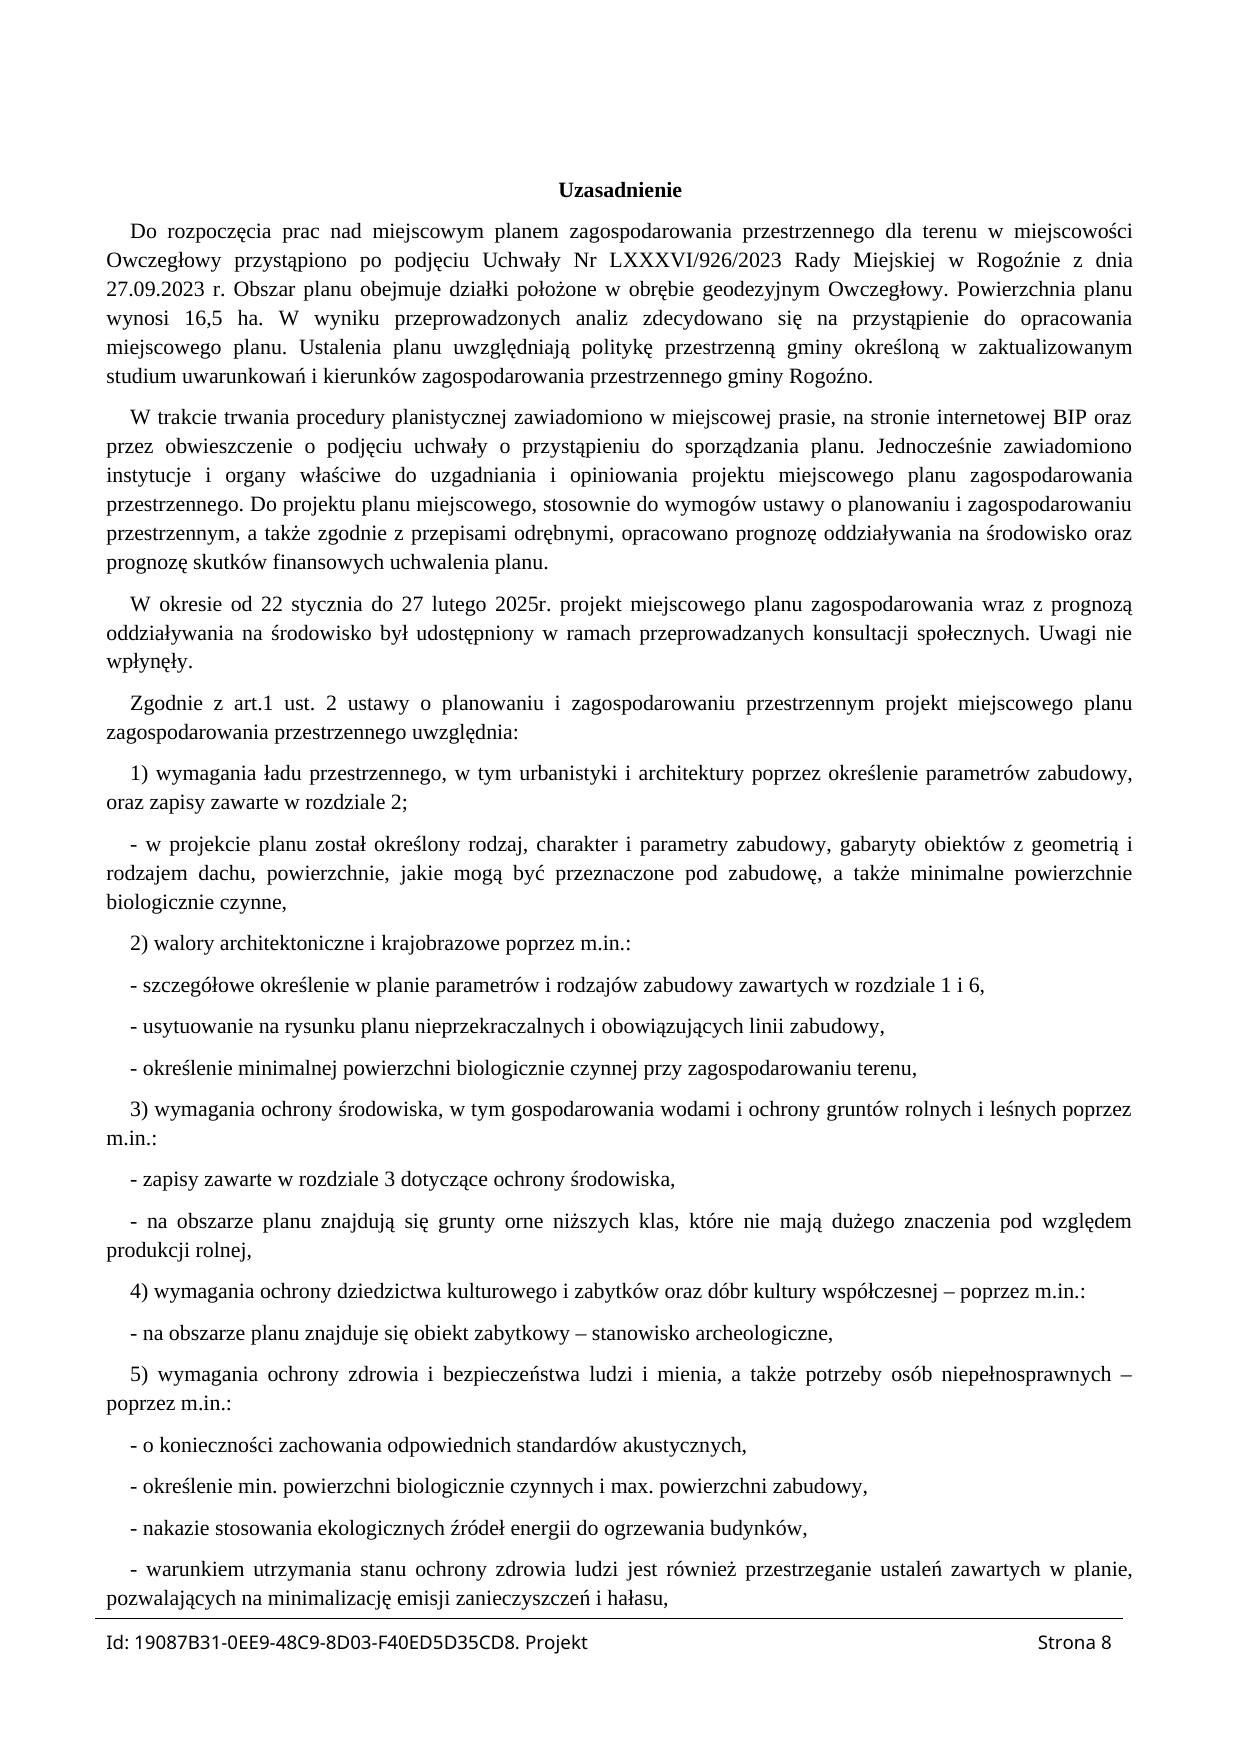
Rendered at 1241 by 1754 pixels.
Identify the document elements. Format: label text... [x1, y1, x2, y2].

text - określenie minimalnej powierzchni biologicznie czynnej przy zagospodarowaniu terenu, [106, 1054, 1134, 1080]
text W okresie od 22 stycznia do 27 lutego 2025r. projekt miejscowego planu zagospodarowania wraz z prognozą oddziaływania na środowisko był udostępniony w ramach przeprowadzanych konsultacji społecznych. Uwagi nie wpłynęły. [106, 591, 1134, 674]
text 4) wymagania ochrony dziedzictwa kulturowego i zabytków oraz dóbr kultury współczesnej – poprzez m.in.: [106, 1278, 1134, 1303]
text - szczegółowe określenie w planie parametrów i rodzajów zabudowy zawartych w rozdziale 1 i 6, [106, 972, 1134, 997]
text 1) wymagania ładu przestrzennego, w tym urbanistyki i architektury poprzez określenie parametrów zabudowy, oraz zapisy zawarte w rozdziale 2; [106, 760, 1134, 814]
text - nakazie stosowania ekologicznych źródeł energii do ogrzewania budynków, [106, 1514, 1134, 1540]
text - na obszarze planu znajdują się grunty orne niższych klas, które nie mają dużego znaczenia pod względem produkcji rolnej, [106, 1208, 1134, 1262]
text - zapisy zawarte w rozdziale 3 dotyczące ochrony środowiska, [106, 1166, 1134, 1192]
text - na obszarze planu znajduje się obiekt zabytkowy – stanowisko archeologiczne, [106, 1320, 1134, 1345]
text 3) wymagania ochrony środowiska, w tym gospodarowania wodami i ochrony gruntów rolnych i leśnych poprzez m.in.: [106, 1096, 1134, 1150]
text Zgodnie z art.1 ust. 2 ustawy o planowaniu i zagospodarowaniu przestrzennym projekt miejscowego planu zagospodarowania przestrzennego uwzględnia: [106, 690, 1134, 744]
text - w projekcie planu został określony rodzaj, charakter i parametry zabudowy, gabaryty obiektów z geometrią i rodzajem dachu, powierzchnie, jakie mogą być przeznaczone pod zabudowę, a także minimalne powierzchnie biologicznie czynne, [106, 831, 1134, 914]
text - warunkiem utrzymania stanu ochrony zdrowia ludzi jest również przestrzeganie ustaleń zawartych w planie, pozwalających na minimalizację emisji zanieczyszczeń i hałasu, [106, 1556, 1134, 1610]
text - określenie min. powierzchni biologicznie czynnych i max. powierzchni zabudowy, [106, 1473, 1134, 1498]
text W trakcie trwania procedury planistycznej zawiadomiono w miejscowej prasie, na stronie internetowej BIP oraz przez obwieszczenie o podjęciu uchwały o przystąpieniu do sporządzania planu. Jednocześnie zawiadomiono instytucje i organy właściwe do uzgadniania i opiniowania projektu miejscowego planu zagospodarowania przestrzennego. Do projektu planu miejscowego, stosownie do wymogów ustawy o planowaniu i zagospodarowaniu przestrzennym, a także zgodnie z przepisami odrębnymi, opracowano prognozę oddziaływania na środowisko oraz prognozę skutków finansowych uchwalenia planu. [106, 404, 1134, 574]
text Uzasadnienie [106, 177, 1134, 202]
text - usytuowanie na rysunku planu nieprzekraczalnych i obowiązujących linii zabudowy, [106, 1013, 1134, 1038]
text 2) walory architektoniczne i krajobrazowe poprzez m.in.: [106, 930, 1134, 955]
text - o konieczności zachowania odpowiednich standardów akustycznych, [106, 1432, 1134, 1457]
text Do rozpoczęcia prac nad miejscowym planem zagospodarowania przestrzennego dla terenu w miejscowości Owczegłowy przystąpiono po podjęciu Uchwały Nr LXXXVI/926/2023 Rady Miejskiej w Rogoźnie z dnia 27.09.2023 r. Obszar planu obejmuje działki położone w obrębie geodezyjnym Owczegłowy. Powierzchnia planu wynosi 16,5 ha. W wyniku przeprowadzonych analiz zdecydowano się na przystąpienie do opracowania miejscowego planu. Ustalenia planu uwzględniają politykę przestrzenną gminy określoną w zaktualizowanym studium uwarunkowań i kierunków zagospodarowania przestrzennego gminy Rogoźno. [106, 218, 1134, 388]
text 5) wymagania ochrony zdrowia i bezpieczeństwa ludzi i mienia, a także potrzeby osób niepełnosprawnych –poprzez m.in.: [106, 1361, 1134, 1415]
